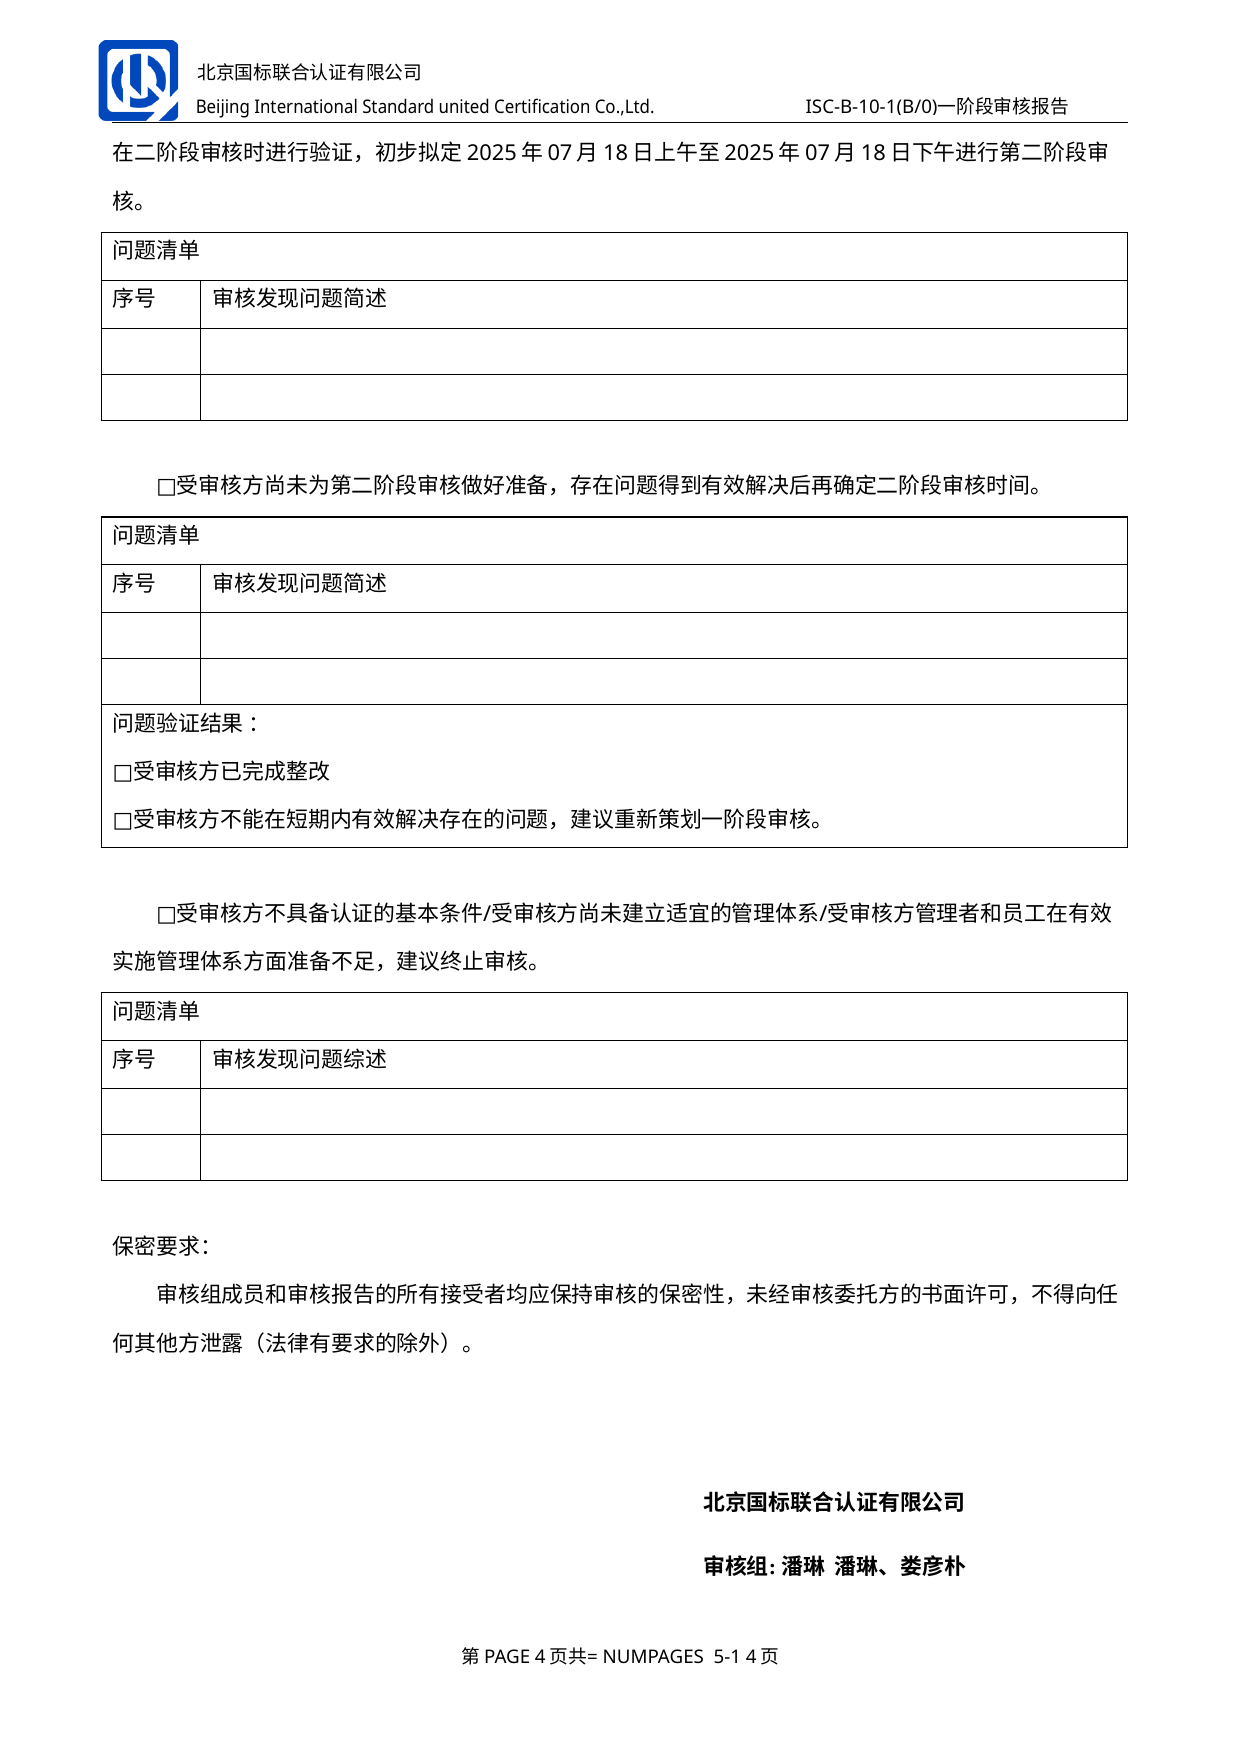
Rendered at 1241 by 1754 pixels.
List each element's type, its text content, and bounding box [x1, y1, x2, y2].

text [112, 135, 1128, 216]
table_cell 序号 [102, 1041, 200, 1088]
table_cell 问题验证结果 ： □受审核方已完成整改 □受审核方不能在短期内有效解决存在的问题，建议重新策划一阶段审核。 [102, 705, 1127, 847]
table_cell [201, 1135, 1127, 1180]
table_cell 审核发现问题简述 [201, 281, 1127, 327]
table_header 保密要求： 审核组成员和审核报告的所有接受者均应保持审核的保密性，未经审核委托方的书面许可，不得向任何其他方泄露（法律有要求的除外）。 [101, 1229, 1143, 1371]
table_cell [102, 1135, 200, 1180]
table_cell [201, 613, 1127, 658]
table_header 问题清单 [102, 233, 1127, 280]
table_cell [201, 1089, 1127, 1134]
table_cell 审核发现问题简述 [201, 565, 1127, 612]
table_cell [201, 375, 1127, 419]
text 审核组: 潘琳 潘琳、娄彦朴 [112, 1549, 1128, 1581]
table_header 问题清单 [102, 518, 1127, 564]
table_cell [201, 659, 1127, 704]
picture [98, 40, 179, 121]
table_cell [102, 1089, 200, 1134]
table_cell [201, 329, 1127, 373]
table_header 问题清单 [102, 993, 1127, 1040]
table_cell [102, 613, 200, 658]
text 北京国标联合认证有限公司 [112, 1484, 1128, 1517]
table_cell 序号 [102, 565, 200, 612]
table_cell 审核发现问题综述 [201, 1041, 1127, 1088]
table_cell [102, 329, 200, 373]
table_cell 序号 [102, 281, 200, 327]
table_cell [102, 659, 200, 704]
text □受审核方尚未为第二阶段审核做好准备，存在问题得到有效解决后再确定二阶段审核时间。 [112, 468, 1128, 501]
table_cell [102, 375, 200, 419]
text □受审核方不具备认证的基本条件/受审核方尚未建立适宜的管理体系/受审核方管理者和员工在有效实施管理体系方面准备不足，建议终止审核。 [112, 895, 1128, 976]
